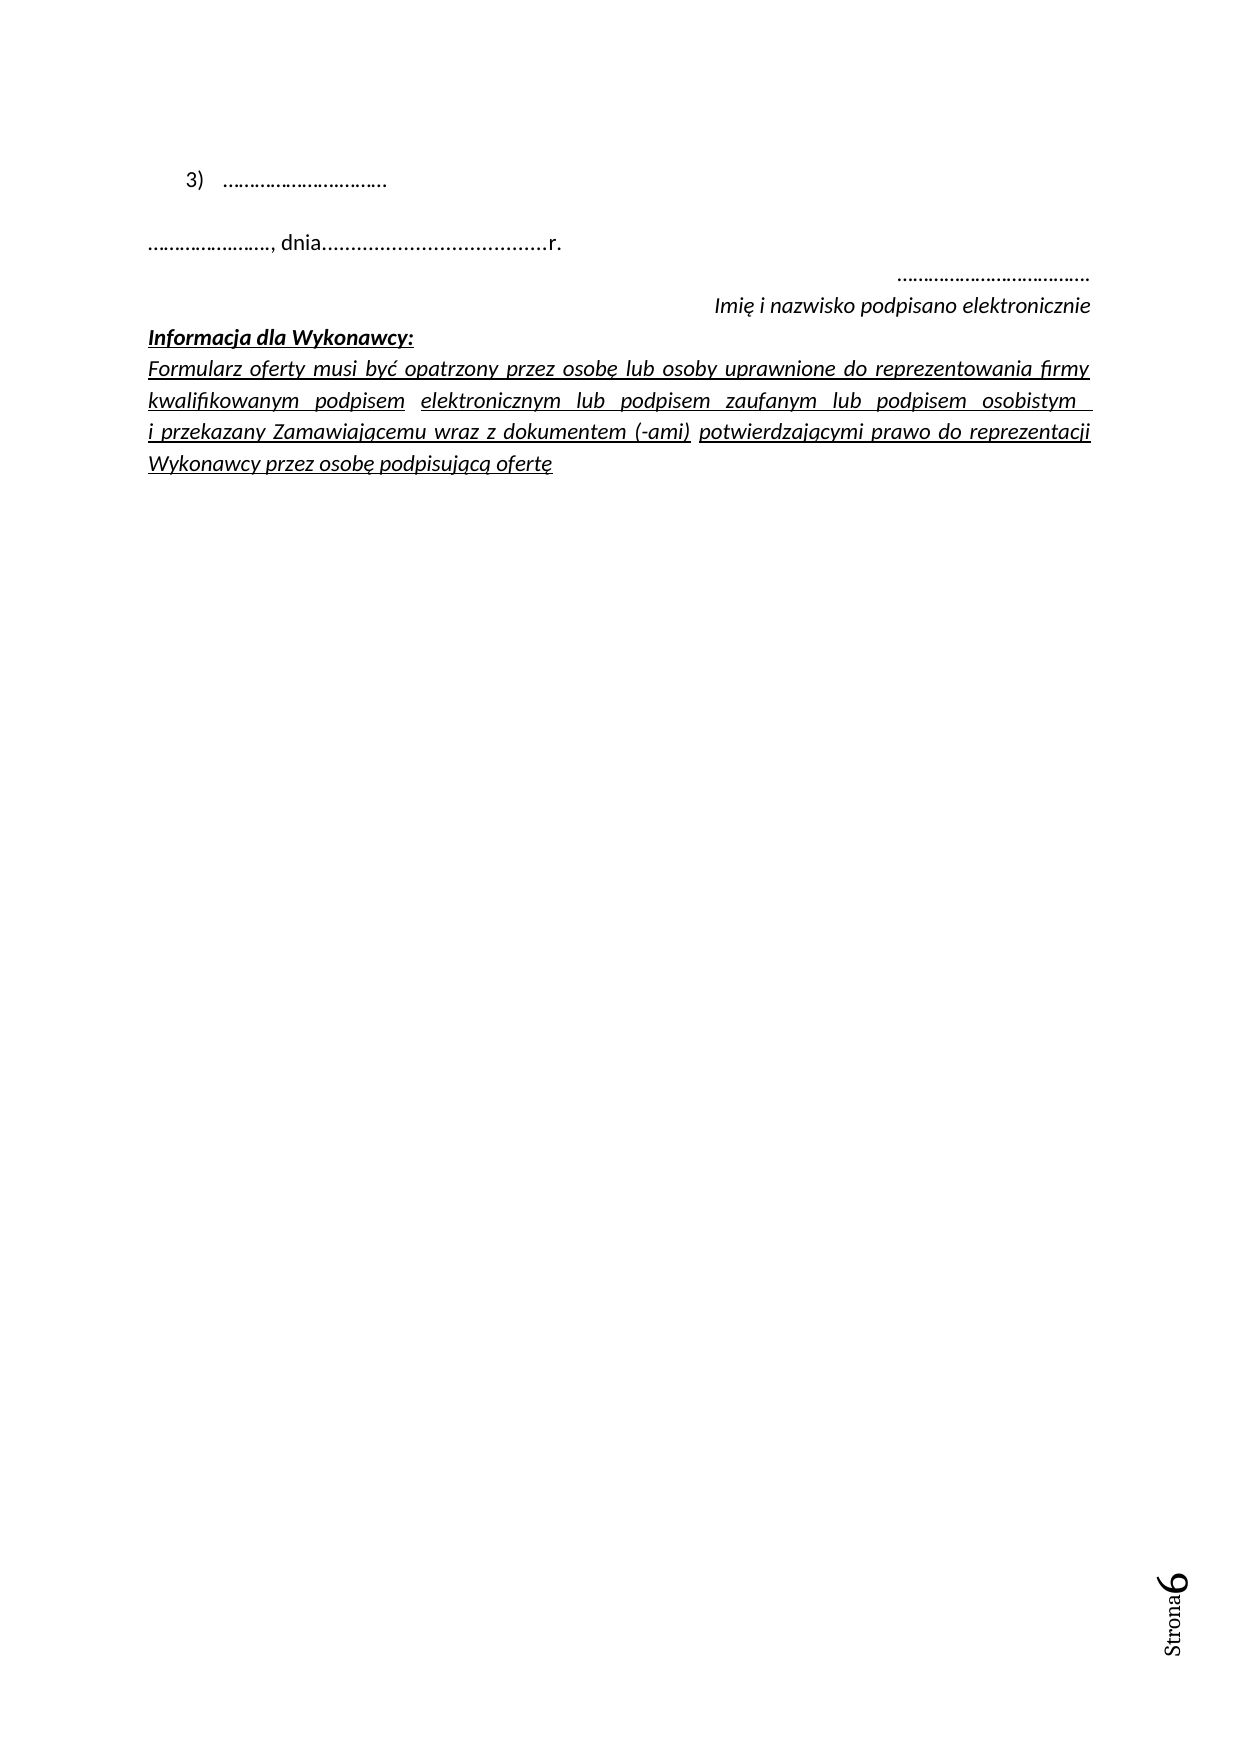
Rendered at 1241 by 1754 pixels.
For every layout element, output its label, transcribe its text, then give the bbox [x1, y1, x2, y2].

text Imię i nazwisko podpisano elektronicznie [332, 291, 1093, 319]
text Formularz oferty musi być opatrzony przez osobę lub osoby uprawnione do reprezentowania firmy kwalifikowanym podpisem elektronicznym lub podpisem zaufanym lub podpisem osobistym i przekazany Zamawiającemu wraz z dokumentem (-ami) potwierdzającymi prawo do reprezentacji Wykonawcy przez osobę podpisującą ofertę [148, 354, 1093, 477]
text …………….……., dnia r. [148, 228, 1105, 256]
text Informacja dla Wykonawcy: [148, 323, 1105, 351]
text ………………………………. [121, 259, 1093, 287]
list ………………….……… [185, 165, 1105, 193]
